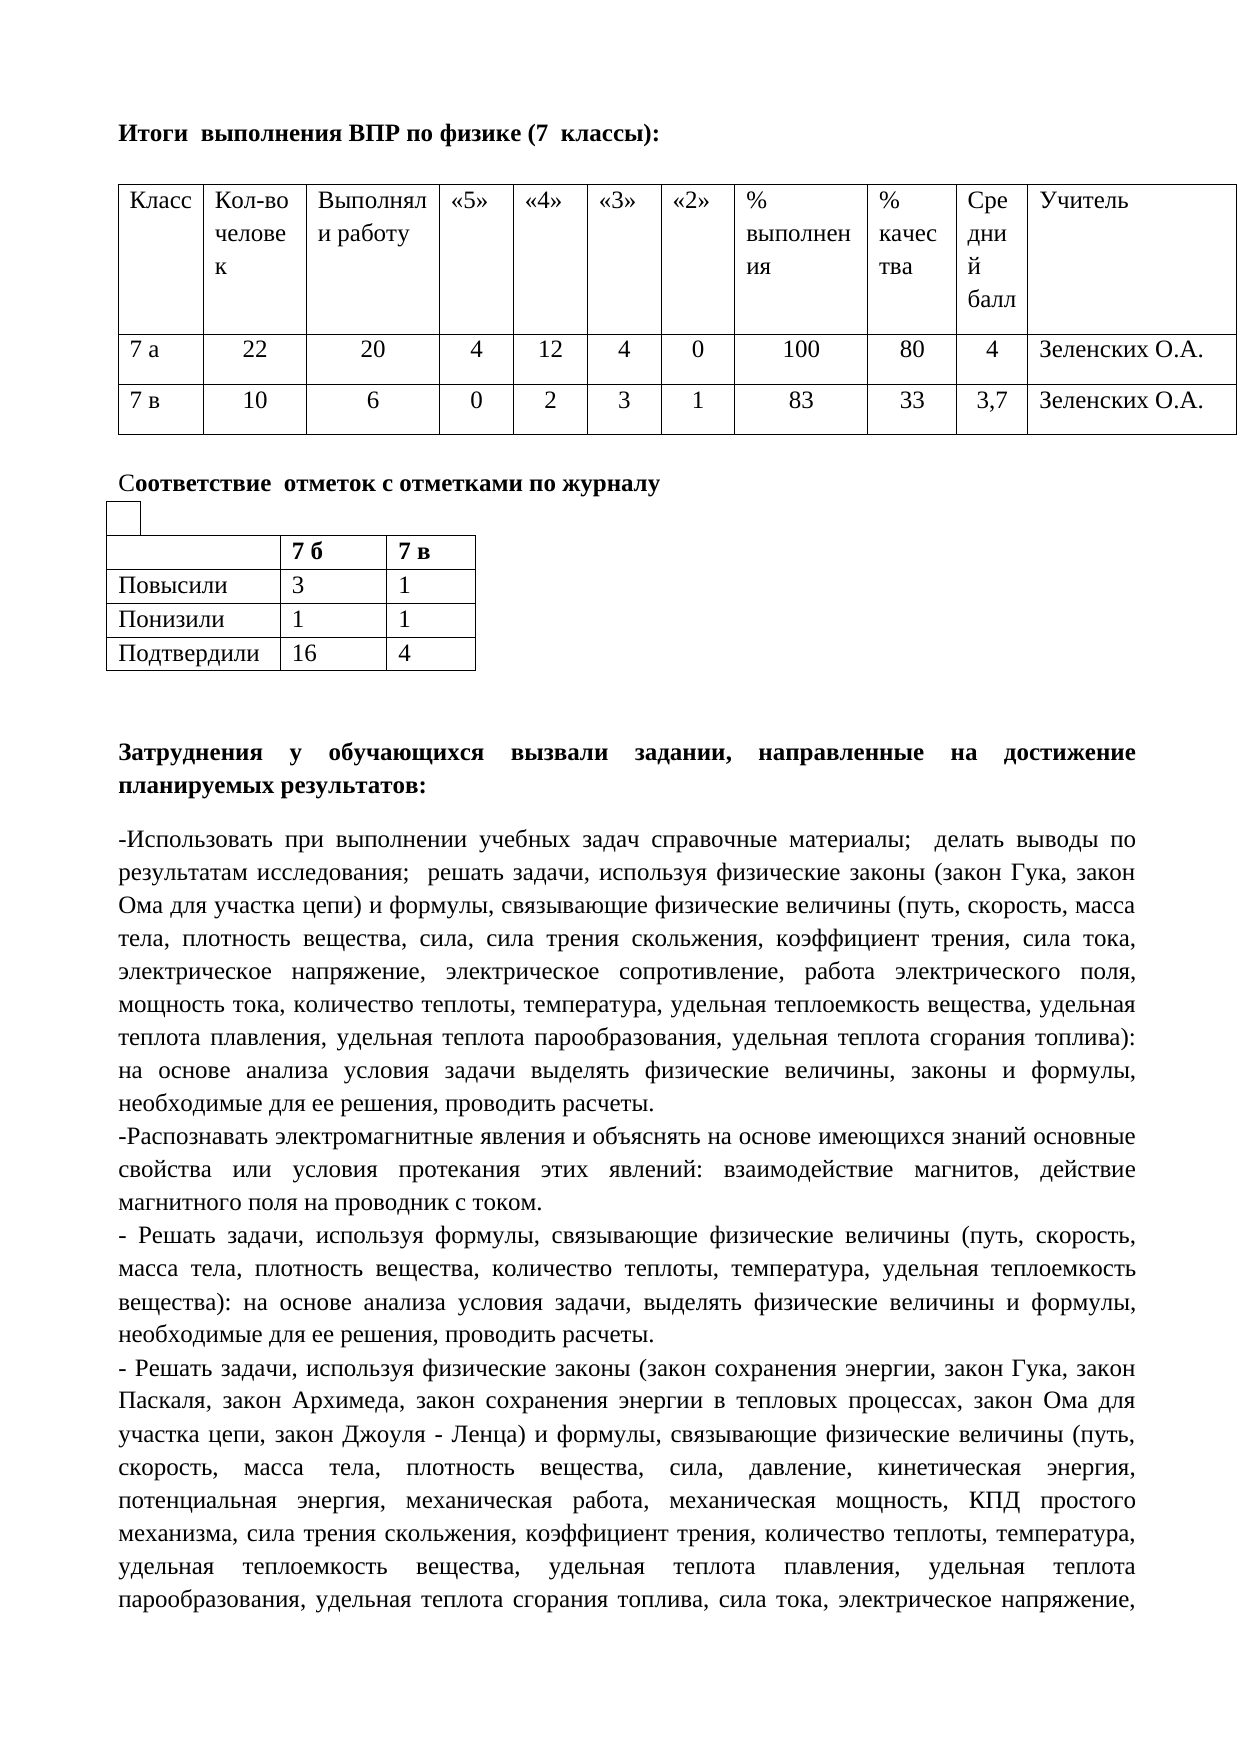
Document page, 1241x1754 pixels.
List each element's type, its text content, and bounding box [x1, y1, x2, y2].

table_header «5» [440, 185, 513, 333]
table_cell 7 в [387, 536, 475, 569]
table_cell 80 [868, 335, 956, 384]
table_header «4» [514, 185, 587, 333]
table_cell 7 а [119, 335, 203, 384]
table_cell 4 [387, 638, 475, 670]
table_cell 7 в [119, 385, 203, 434]
table_cell 83 [735, 385, 867, 434]
text -Использовать при выполнении учебных задач справочные материалы; делать выводы по результатам исследования; решать задачи, используя физические законы (закон Гука, закон Ома для участка цепи) и формулы, связывающие физические величины (путь, скорость, масса тела, плотность вещества, сила, сила трения скольжения, коэффициент трения, сила тока, электрическое напряжение, электрическое сопротивление, работа электрического поля, мощность тока, количество теплоты, температура, удельная теплоемкость вещества, удельная теплота плавления, удельная теплота парообразования, удельная теплота сгорания топлива): на основе анализа условия задачи выделять физические величины, законы и формулы, необходимые для ее решения, проводить расчеты. [118, 824, 1137, 1117]
table_header % выполнения [735, 185, 867, 333]
table_cell 1 [387, 604, 475, 637]
table_cell 7 б [281, 536, 386, 569]
text Итоги выполнения ВПР по физике (7 классы): [118, 118, 1137, 147]
table_cell 0 [662, 335, 734, 384]
table_cell 2 [514, 385, 587, 434]
table_cell 6 [307, 385, 439, 434]
table_cell [107, 536, 280, 569]
table_cell 100 [735, 335, 867, 384]
table_cell 20 [307, 335, 439, 384]
table_cell 33 [868, 385, 956, 434]
table_cell 22 [204, 335, 306, 384]
table_cell 1 [662, 385, 734, 434]
table_header Учитель [1028, 185, 1236, 333]
table_header % качества [868, 185, 956, 333]
table_cell 3 [281, 570, 386, 603]
table_cell Подтвердили [107, 638, 280, 670]
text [118, 1353, 1137, 1612]
text - Решать задачи, используя формулы, связывающие физические величины (путь, скорость, масса тела, плотность вещества, количество теплоты, температура, удельная теплоемкость вещества): на основе анализа условия задачи, выделять физические величины и формулы, необходимые для ее решения, проводить расчеты. [118, 1221, 1137, 1348]
table_header Средний балл [957, 185, 1027, 333]
table_header «3» [588, 185, 661, 333]
table_cell 3 [588, 385, 661, 434]
table_cell Зеленских О.А. [1028, 385, 1236, 434]
table_cell 4 [588, 335, 661, 384]
table_cell Зеленских О.А. [1028, 335, 1236, 384]
table_header [107, 502, 140, 535]
table_cell 3,7 [957, 385, 1027, 434]
table_cell 1 [281, 604, 386, 637]
table_cell 4 [957, 335, 1027, 384]
table_cell 1 [387, 570, 475, 603]
table_header Кол-во человек [204, 185, 306, 333]
table_cell 16 [281, 638, 386, 670]
table_header «2» [662, 185, 734, 333]
text Затруднения у обучающихся вызвали задании, направленные на достижение планируемых результатов: [118, 737, 1137, 799]
table_cell 12 [514, 335, 587, 384]
table_cell Повысили [107, 570, 280, 603]
table_cell 0 [440, 385, 513, 434]
table_header Класс [119, 185, 203, 333]
text -Распознавать электромагнитные явления и объяснять на основе имеющихся знаний основные свойства или условия протекания этих явлений: взаимодействие магнитов, действие магнитного поля на проводник с током. [118, 1121, 1137, 1216]
table_cell 10 [204, 385, 306, 434]
table_cell 4 [440, 335, 513, 384]
table_cell Понизили [107, 604, 280, 637]
text Соответствие отметок с отметками по журналу [118, 468, 1137, 497]
table_header Выполняли работу [307, 185, 439, 333]
